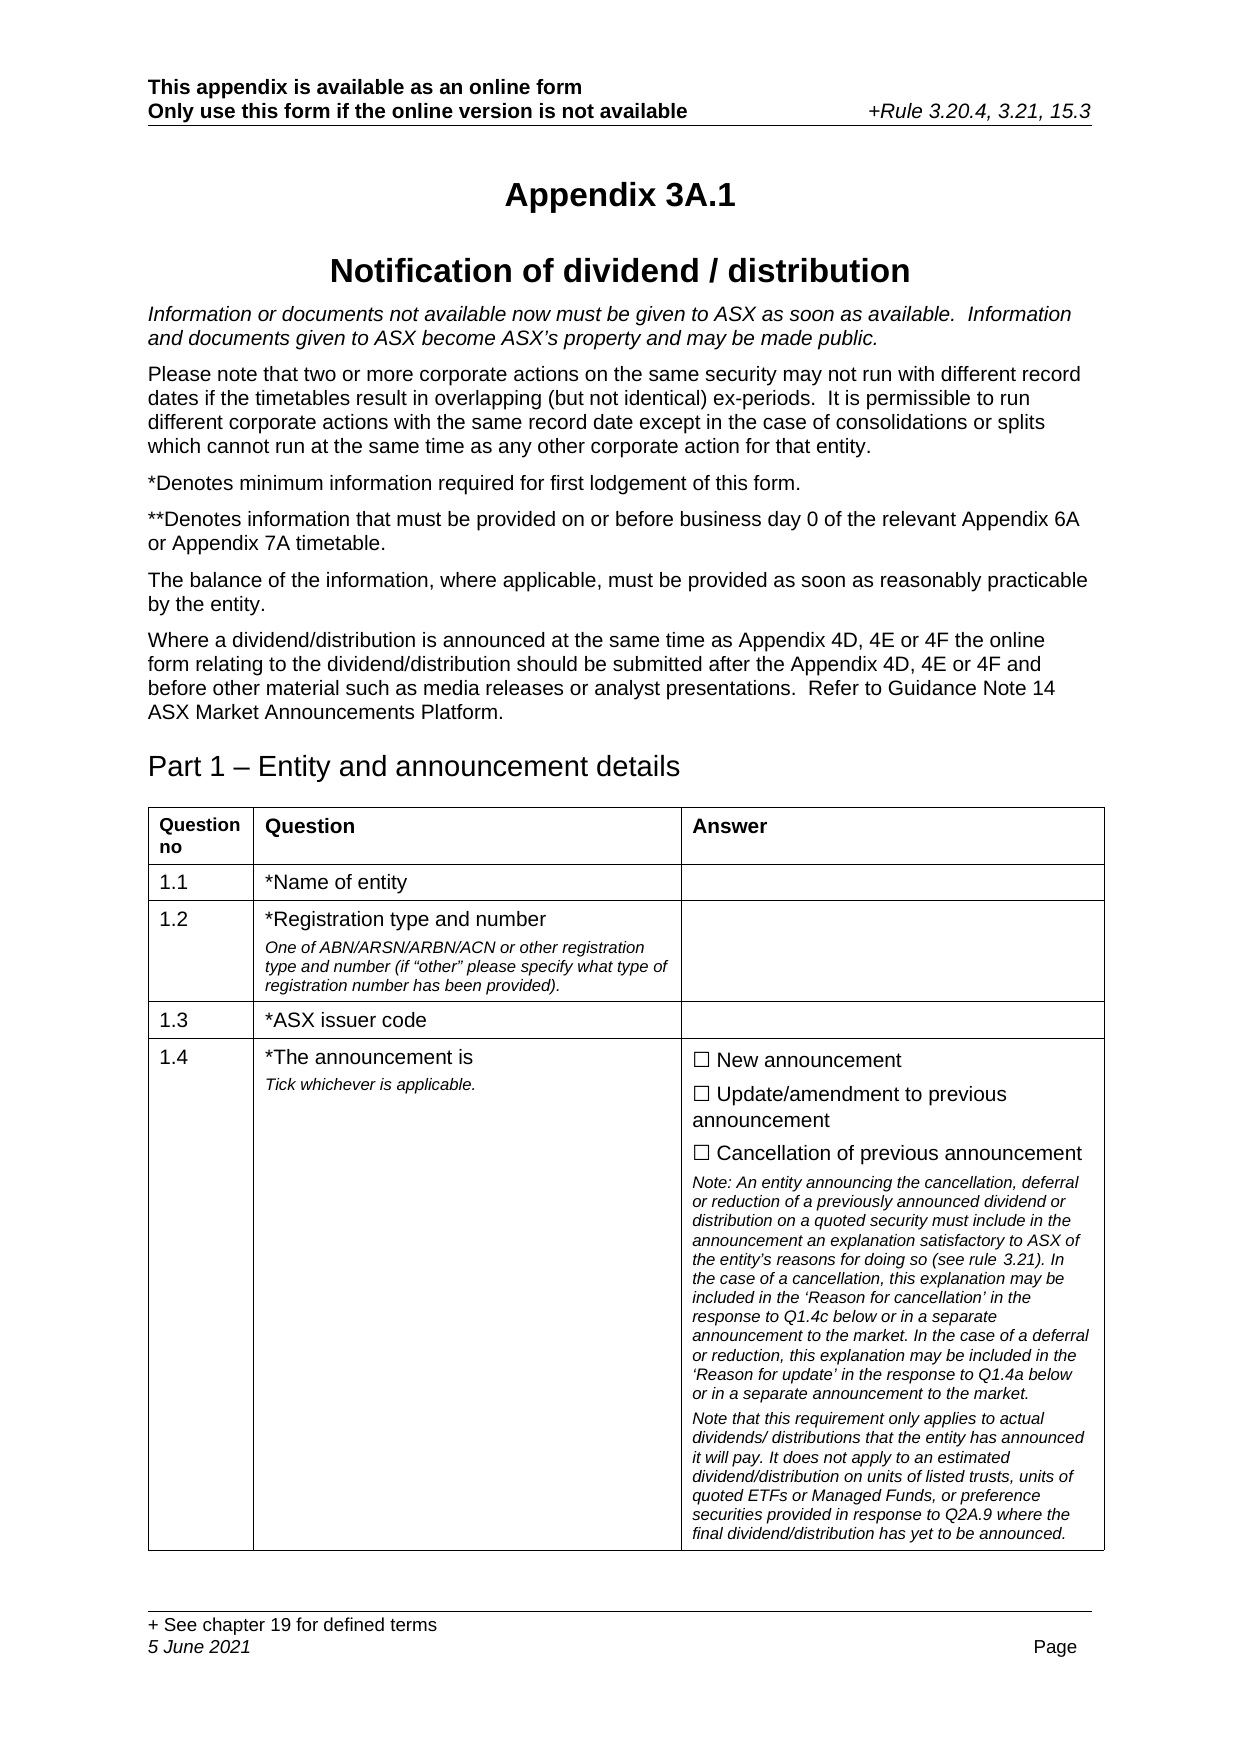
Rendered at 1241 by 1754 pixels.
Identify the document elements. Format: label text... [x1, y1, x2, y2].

table_cell *Registration type and number One of ABN/ARSN/ARBN/ACN or other registration type and number (if “other” please specify what type of registration number has been provided). [254, 901, 681, 1001]
table_header Question [254, 808, 681, 863]
table_cell 1.2 [149, 901, 253, 1001]
text The balance of the information, where applicable, must be provided as soon as reasonably practicable by the entity. [148, 567, 1092, 615]
table_cell [682, 865, 1104, 900]
subtitle Part 1 – Entity and announcement details [148, 749, 1092, 782]
table_header Question no [149, 808, 253, 863]
table_cell 1.1 [149, 865, 253, 900]
text Please note that two or more corporate actions on the same security may not run with different record dates if the timetables result in overlapping (but not identical) ex-periods. It is permissible to run different corporate actions with the same record date except in the case of consolidations or splits which cannot run at the same time as any other corporate action for that entity. [148, 362, 1092, 458]
text Where a dividend/distribution is announced at the same time as Appendix 4D, 4E or 4F the online form relating to the dividend/distribution should be submitted after the Appendix 4D, 4E or 4F and before other material such as media releases or analyst presentations. Refer to Guidance Note 14 ASX Market Announcements Platform. [148, 628, 1092, 724]
table_cell *ASX issuer code [254, 1002, 681, 1038]
text **Denotes information that must be provided on or before business day 0 of the relevant Appendix 6A or Appendix 7A timetable. [148, 507, 1092, 555]
table_cell 1.4 [149, 1039, 253, 1549]
table_cell [682, 901, 1104, 1001]
table_cell New announcement Update/amendment to previous announcement Cancellation of previous announcement Note: An entity announcing the cancellation, deferral or reduction of a previously announced dividend or distribution on a quoted security must include in the announcement an explanation satisfactory to ASX of the entity’s reasons for doing so (see rule 3.21). In the case of a cancellation, this explanation may be included in the ‘Reason for cancellation’ in the response to Q1.4c below or in a separate announcement to the market. In the case of a deferral or reduction, this explanation may be included in the ‘Reason for update’ in the response to Q1.4a below or in a separate announcement to the market. Note that this requirement only applies to actual dividends/ distributions that the entity has announced it will pay. It does not apply to an estimated dividend/distribution on units of listed trusts, units of quoted ETFs or Managed Funds, or preference securities provided in response to Q2A.9 where the final dividend/distribution has yet to be announced. [682, 1039, 1104, 1549]
subtitle Notification of dividend / distribution [148, 251, 1092, 289]
table_header Answer [682, 808, 1104, 863]
subtitle Appendix 3A.1 [148, 175, 1092, 213]
table_cell *Name of entity [254, 865, 681, 900]
table_cell [682, 1002, 1104, 1038]
text *Denotes minimum information required for first lodgement of this form. [148, 471, 1092, 494]
table_cell 1.3 [149, 1002, 253, 1038]
table_cell *The announcement is Tick whichever is applicable. [254, 1039, 681, 1549]
text Information or documents not available now must be given to ASX as soon as available. Information and documents given to ASX become ASX’s property and may be made public. [148, 302, 1092, 350]
